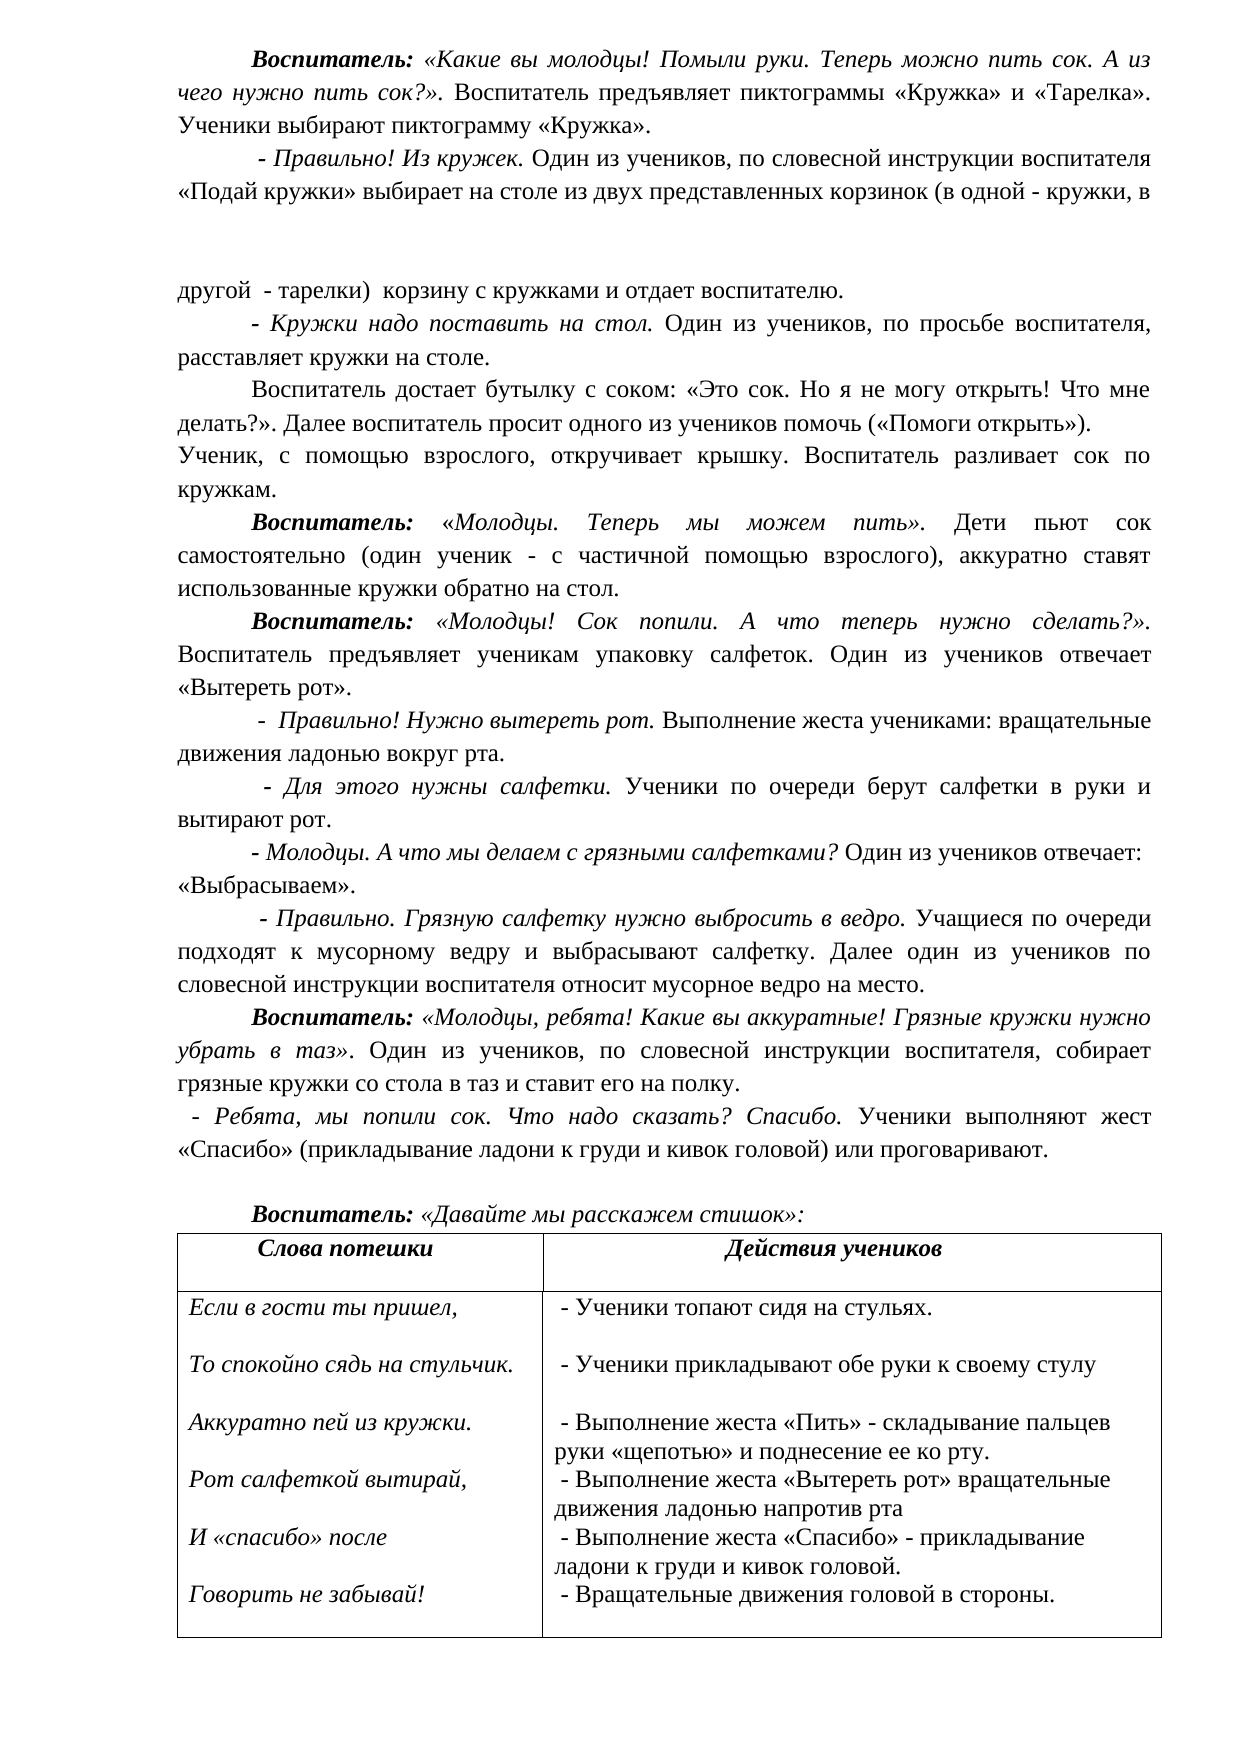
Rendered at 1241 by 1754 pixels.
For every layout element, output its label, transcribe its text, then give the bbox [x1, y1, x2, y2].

table_cell - Ученики топают сидя на стульях. - Ученики прикладывают обе руки к своему стулу - Выполнение жеста «Пить» - складывание пальцев руки «щепотью» и поднесение ее ко рту. - Выполнение жеста «Вытереть рот» вращательные движения ладонью напротив рта - Выполнение жеста «Спасибо» - прикладывание ладони к груди и кивок головой. - Вращательные движения головой в стороны. [543, 1292, 1161, 1637]
text - Для этого нужны салфетки. Ученики по очереди берут салфетки в руки и вытирают рот. [177, 771, 1152, 833]
table_cell Если в гости ты пришел, То спокойно сядь на стульчик. Аккуратно пей из кружки. Рот салфеткой вытирай, И «спасибо» после Говорить не забывай! [178, 1292, 542, 1637]
text - Правильно! Из кружек. Один из учеников, по словесной инструкции воспитателя «Подай кружки» выбирает на столе из двух представленных корзинок (в одной - кружки, в [177, 143, 1152, 205]
text - Правильно. Грязную салфетку нужно выбросить в ведро. Учащиеся по очереди подходят к мусорному ведру и выбрасывают салфетку. Далее один из учеников по словесной инструкции воспитателя относит мусорное ведро на место. [177, 903, 1152, 998]
table_header Действия учеников [544, 1234, 1161, 1291]
text - Кружки надо поставить на стол. Один из учеников, по просьбе воспитателя, расставляет кружки на столе. [177, 308, 1152, 370]
text Воспитатель: «Какие вы молодцы! Помыли руки. Теперь можно пить сок. А из чего нужно пить сок?». Воспитатель предъявляет пиктограммы «Кружка» и «Тарелка». Ученики выбирают пиктограмму «Кружка». [177, 44, 1152, 139]
text Воспитатель: «Молодцы. Теперь мы можем пить». Дети пьют сок самостоятельно (один ученик - с частичной помощью взрослого), аккуратно ставят использованные кружки обратно на стол. [177, 507, 1152, 601]
text Воспитатель: «Молодцы, ребята! Какие вы аккуратные! Грязные кружки нужно убрать в таз». Один из учеников, по словесной инструкции воспитателя, собирает грязные кружки со стола в таз и ставит его на полку. [177, 1002, 1152, 1097]
text Воспитатель: «Молодцы! Сок попили. А что теперь нужно сделать?». Воспитатель предъявляет ученикам упаковку салфеток. Один из учеников отвечает «Вытереть рот». [177, 606, 1152, 701]
text Ученик, с помощью взрослого, откручивает крышку. Воспитатель разливает сок по кружкам. [177, 441, 1152, 502]
table_header Слова потешки [178, 1234, 543, 1291]
text - Молодцы. А что мы делаем с грязными салфетками? Один из учеников отвечает: «Выбрасываем». [177, 837, 1152, 899]
text - Ребята, мы попили сок. Что надо сказать? Спасибо. Ученики выполняют жест «Спасибо» (прикладывание ладони к груди и кивок головой) или проговаривают. [177, 1101, 1152, 1163]
text Воспитатель: «Давайте мы расскажем стишок»: [177, 1199, 1152, 1228]
text - Правильно! Нужно вытереть рот. Выполнение жеста учениками: вращательные движения ладонью вокруг рта. [177, 705, 1152, 767]
text другой - тарелки) корзину с кружками и отдает воспитателю. [177, 276, 1152, 304]
text Воспитатель достает бутылку с соком: «Это сок. Но я не могу открыть! Что мне делать?». Далее воспитатель просит одного из учеников помочь («Помоги открыть»). [177, 374, 1152, 436]
